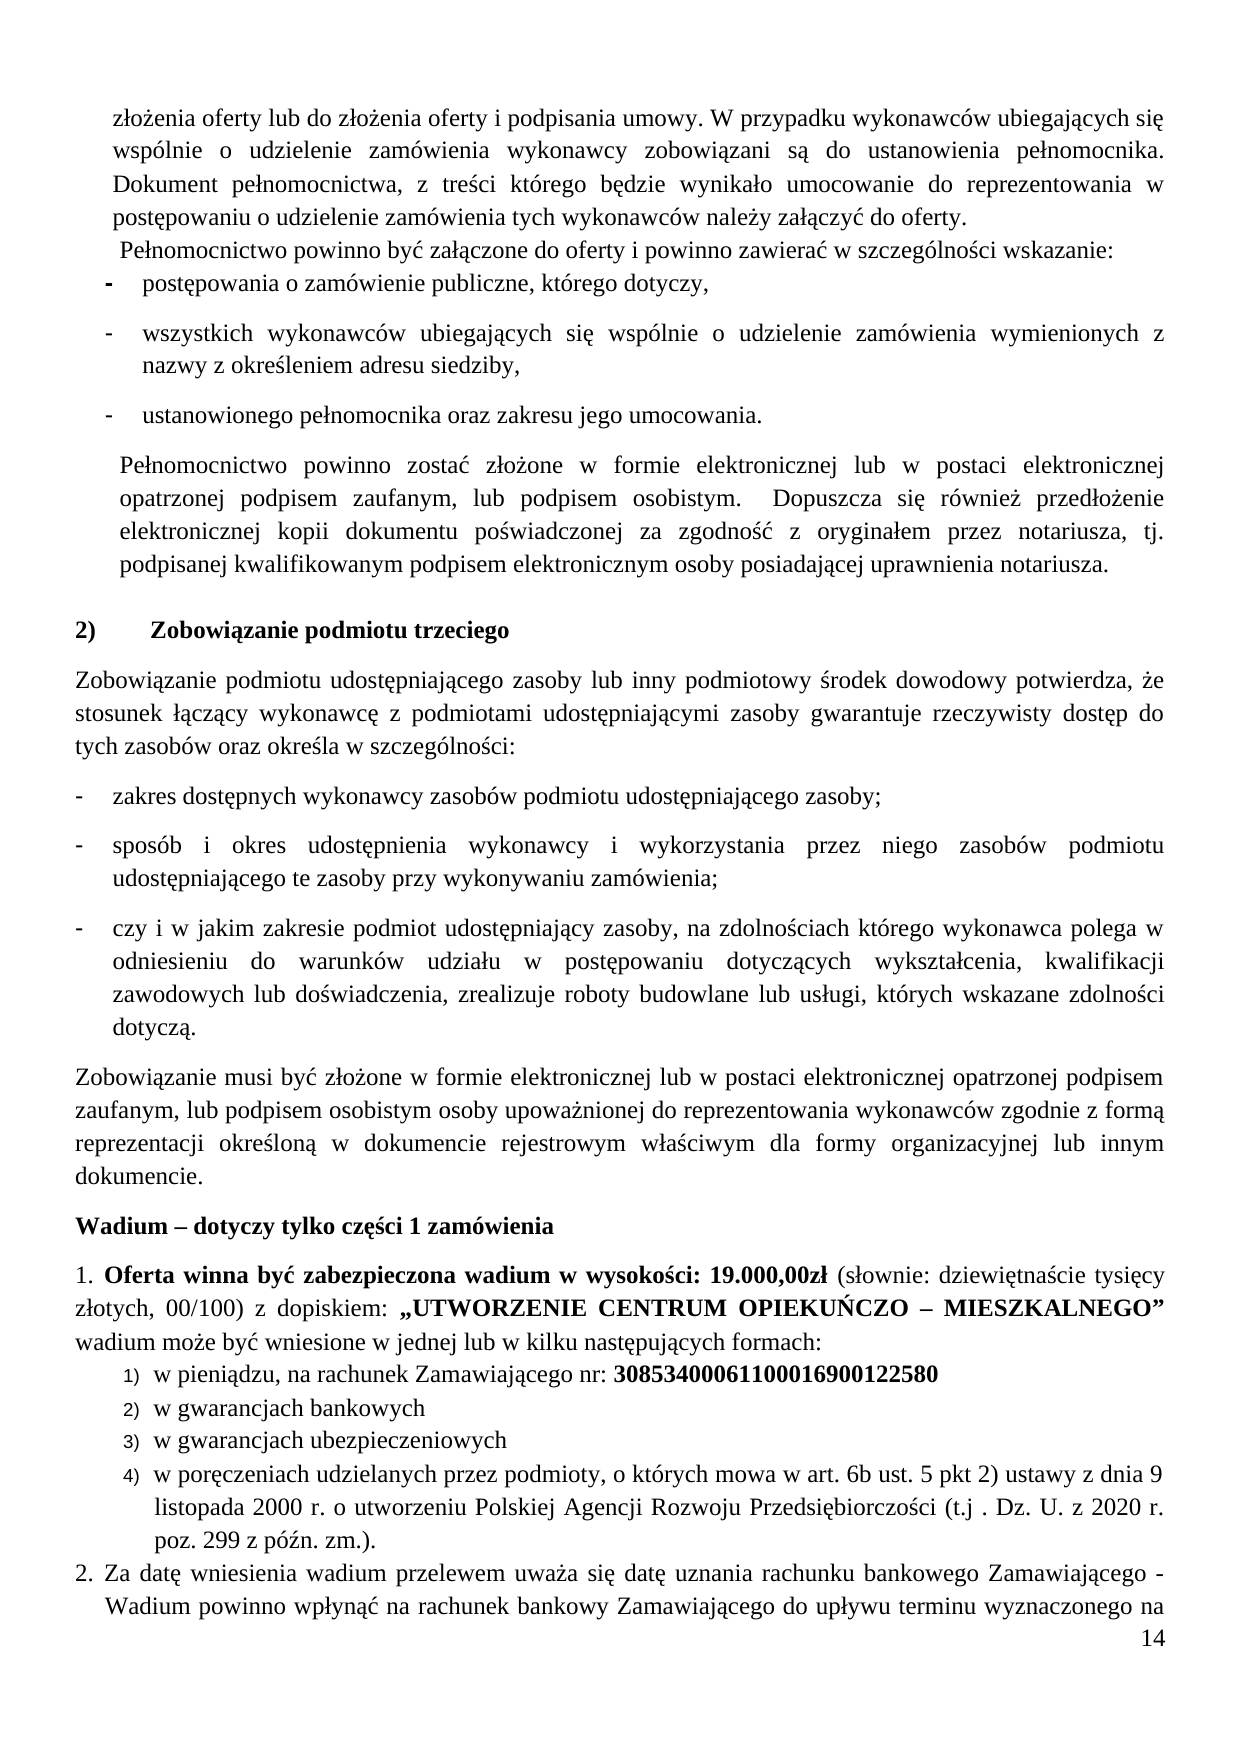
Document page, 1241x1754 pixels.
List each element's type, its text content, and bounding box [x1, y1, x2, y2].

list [75, 1558, 1165, 1619]
list w poręczeniach udzielanych przez podmioty, o których mowa w art. 6b ust. 5 pkt 2) ustawy z dnia 9 listopada 2000 r. o utworzeniu Polskiej Agencji Rozwoju Przedsiębiorczości (t.j . Dz. U. z 2020 r. poz. 299 z późn. zm.). [123, 1459, 1165, 1553]
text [112, 103, 1165, 230]
list Oferta winna być zabezpieczona wadium w wysokości: 19.000,00zł (słownie: dziewiętnaście tysięcy złotych, 00/100) z dopiskiem: „UTWORZENIE CENTRUM OPIEKUŃCZO – MIESZKALNEGO” wadium może być wniesione w jednej lub w kilku następujących formach: [75, 1261, 1165, 1355]
list czy i w jakim zakresie podmiot udostępniający zasoby, na zdolnościach którego wykonawca polega w odniesieniu do warunków udziału w postępowaniu dotyczących wykształcenia, kwalifikacji zawodowych lub doświadczenia, zrealizuje roboty budowlane lub usługi, których wskazane zdolności dotyczą. [75, 913, 1165, 1041]
list w gwarancjach ubezpieczeniowych [123, 1426, 1165, 1454]
text Pełnomocnictwo powinno zostać złożone w formie elektronicznej lub w postaci elektronicznej opatrzonej podpisem zaufanym, lub podpisem osobistym. Dopuszcza się również przedłożenie elektronicznej kopii dokumentu poświadczonej za zgodność z oryginałem przez notariusza, tj. podpisanej kwalifikowanym podpisem elektronicznym osoby posiadającej uprawnienia notariusza. [119, 450, 1165, 578]
list zakres dostępnych wykonawcy zasobów podmiotu udostępniającego zasoby; [75, 781, 1165, 809]
list w pieniądzu, na rachunek Zamawiającego nr: 30853400061100016900122580 [123, 1359, 1165, 1388]
text Pełnomocnictwo powinno być załączone do oferty i powinno zawierać w szczególności wskazanie: [119, 235, 1165, 263]
text Zobowiązanie podmiotu udostępniającego zasoby lub inny podmiotowy środek dowodowy potwierdza, że stosunek łączący wykonawcę z podmiotami udostępniającymi zasoby gwarantuje rzeczywisty dostęp do tych zasobów oraz określa w szczególności: [75, 665, 1165, 760]
list w gwarancjach bankowych [123, 1393, 1165, 1421]
list ustanowionego pełnomocnika oraz zakresu jego umocowania. [104, 400, 1165, 429]
list sposób i okres udostępnienia wykonawcy i wykorzystania przez niego zasobów podmiotu udostępniającego te zasoby przy wykonywaniu zamówienia; [75, 830, 1165, 892]
text Zobowiązanie musi być złożone w formie elektronicznej lub w postaci elektronicznej opatrzonej podpisem zaufanym, lub podpisem osobistym osoby upoważnionej do reprezentowania wykonawców zgodnie z formą reprezentacji określoną w dokumencie rejestrowym właściwym dla formy organizacyjnej lub innym dokumencie. [75, 1062, 1165, 1190]
list wszystkich wykonawców ubiegających się wspólnie o udzielenie zamówienia wymienionych z nazwy z określeniem adresu siedziby, [104, 317, 1165, 379]
text Wadium – dotyczy tylko części 1 zamówienia [75, 1211, 1165, 1239]
list Zobowiązanie podmiotu trzeciego [75, 615, 1165, 644]
list postępowania o zamówienie publiczne, którego dotyczy, [104, 268, 1165, 297]
